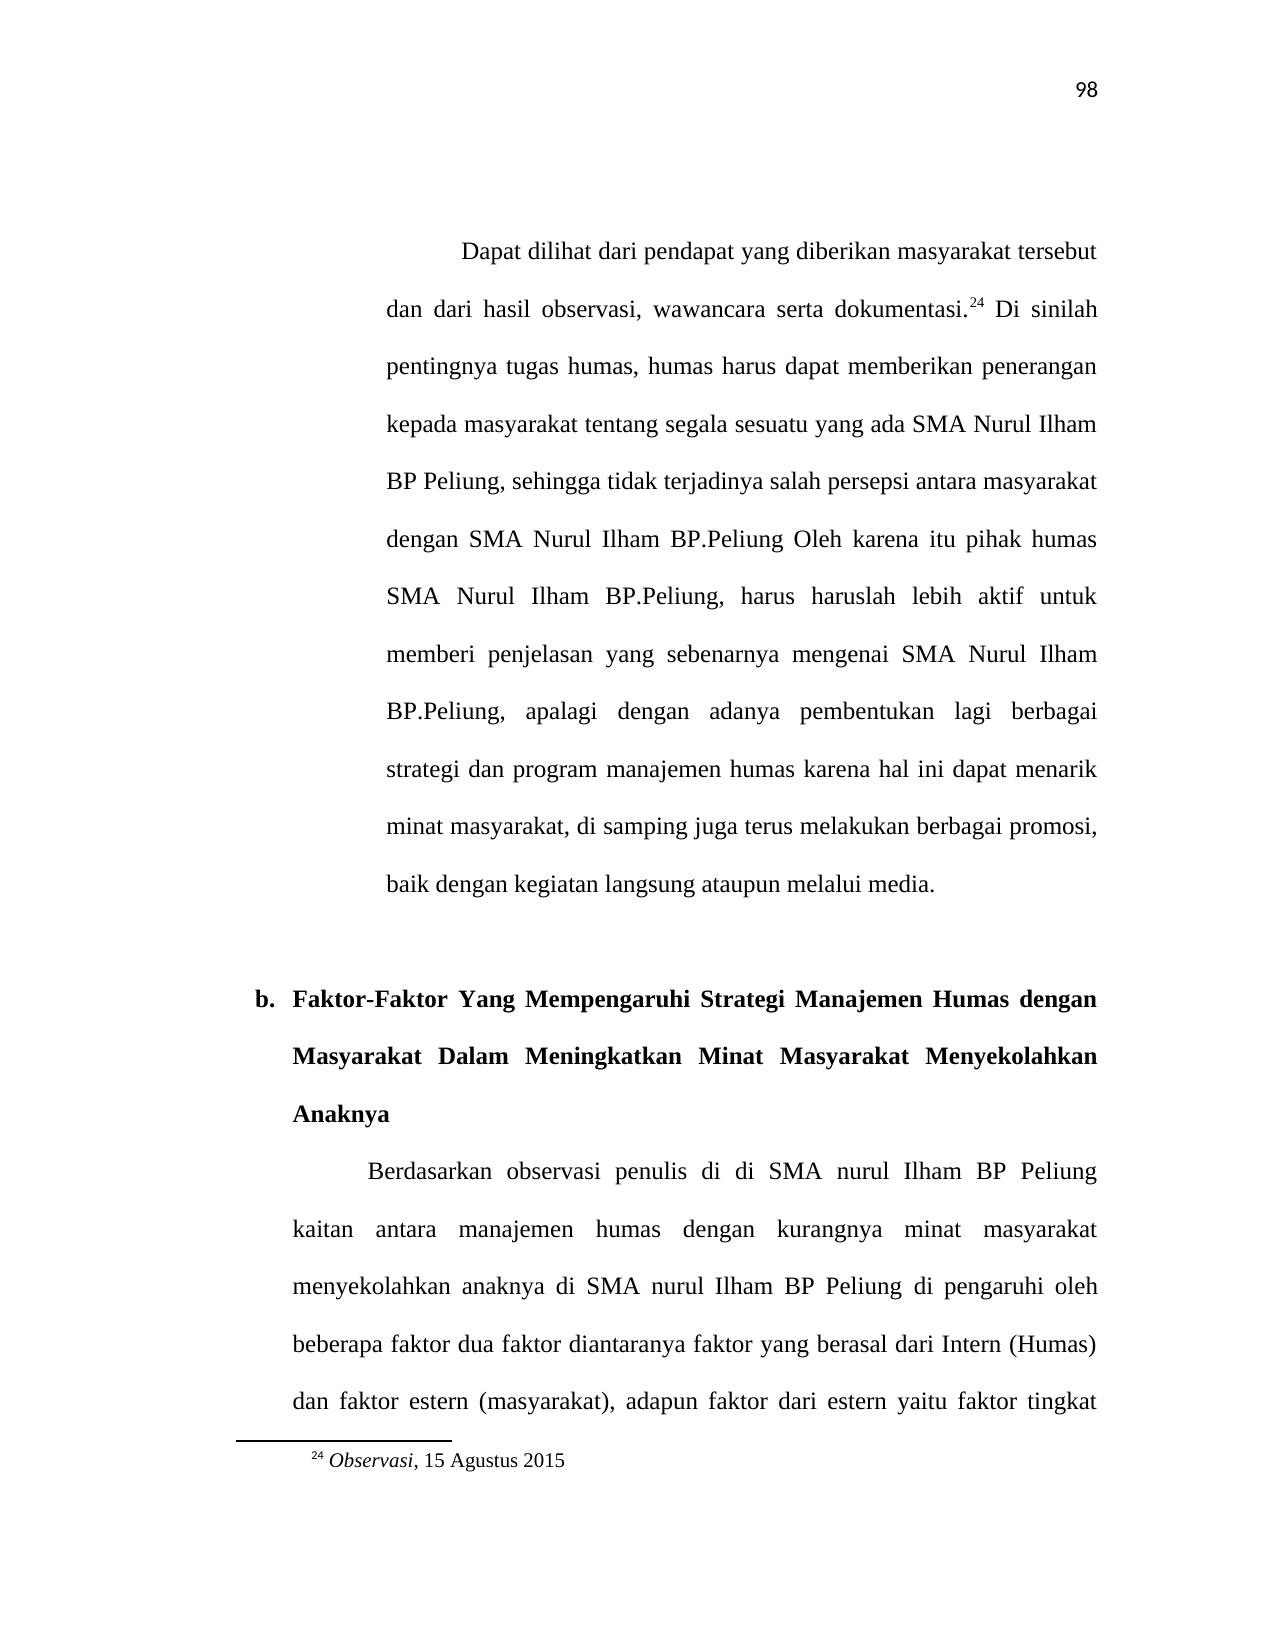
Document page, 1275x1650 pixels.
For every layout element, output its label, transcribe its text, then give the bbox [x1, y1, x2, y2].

list Faktor-Faktor Yang Mempengaruhi Strategi Manajemen Humas dengan Masyarakat Dalam Meningkatkan Minat Masyarakat Menyekolahkan Anaknya [255, 984, 1098, 1127]
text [292, 1156, 1098, 1415]
text Dapat dilihat dari pendapat yang diberikan masyarakat tersebut dan dari hasil observasi, wawancara serta dokumentasi. Di sinilah pentingnya tugas humas, humas harus dapat memberikan penerangan kepada masyarakat tentang segala sesuatu yang ada SMA Nurul Ilham BP Peliung, sehingga tidak terjadinya salah persepsi antara masyarakat dengan SMA Nurul Ilham BP.Peliung Oleh karena itu pihak humas SMA Nurul Ilham BP.Peliung, harus haruslah lebih aktif untuk memberi penjelasan yang sebenarnya mengenai SMA Nurul Ilham BP.Peliung, apalagi dengan adanya pembentukan lagi berbagai strategi dan program manajemen humas karena hal ini dapat menarik minat masyarakat, di samping juga terus melakukan berbagai promosi, baik dengan kegiatan langsung ataupun melalui media. [386, 236, 1098, 897]
